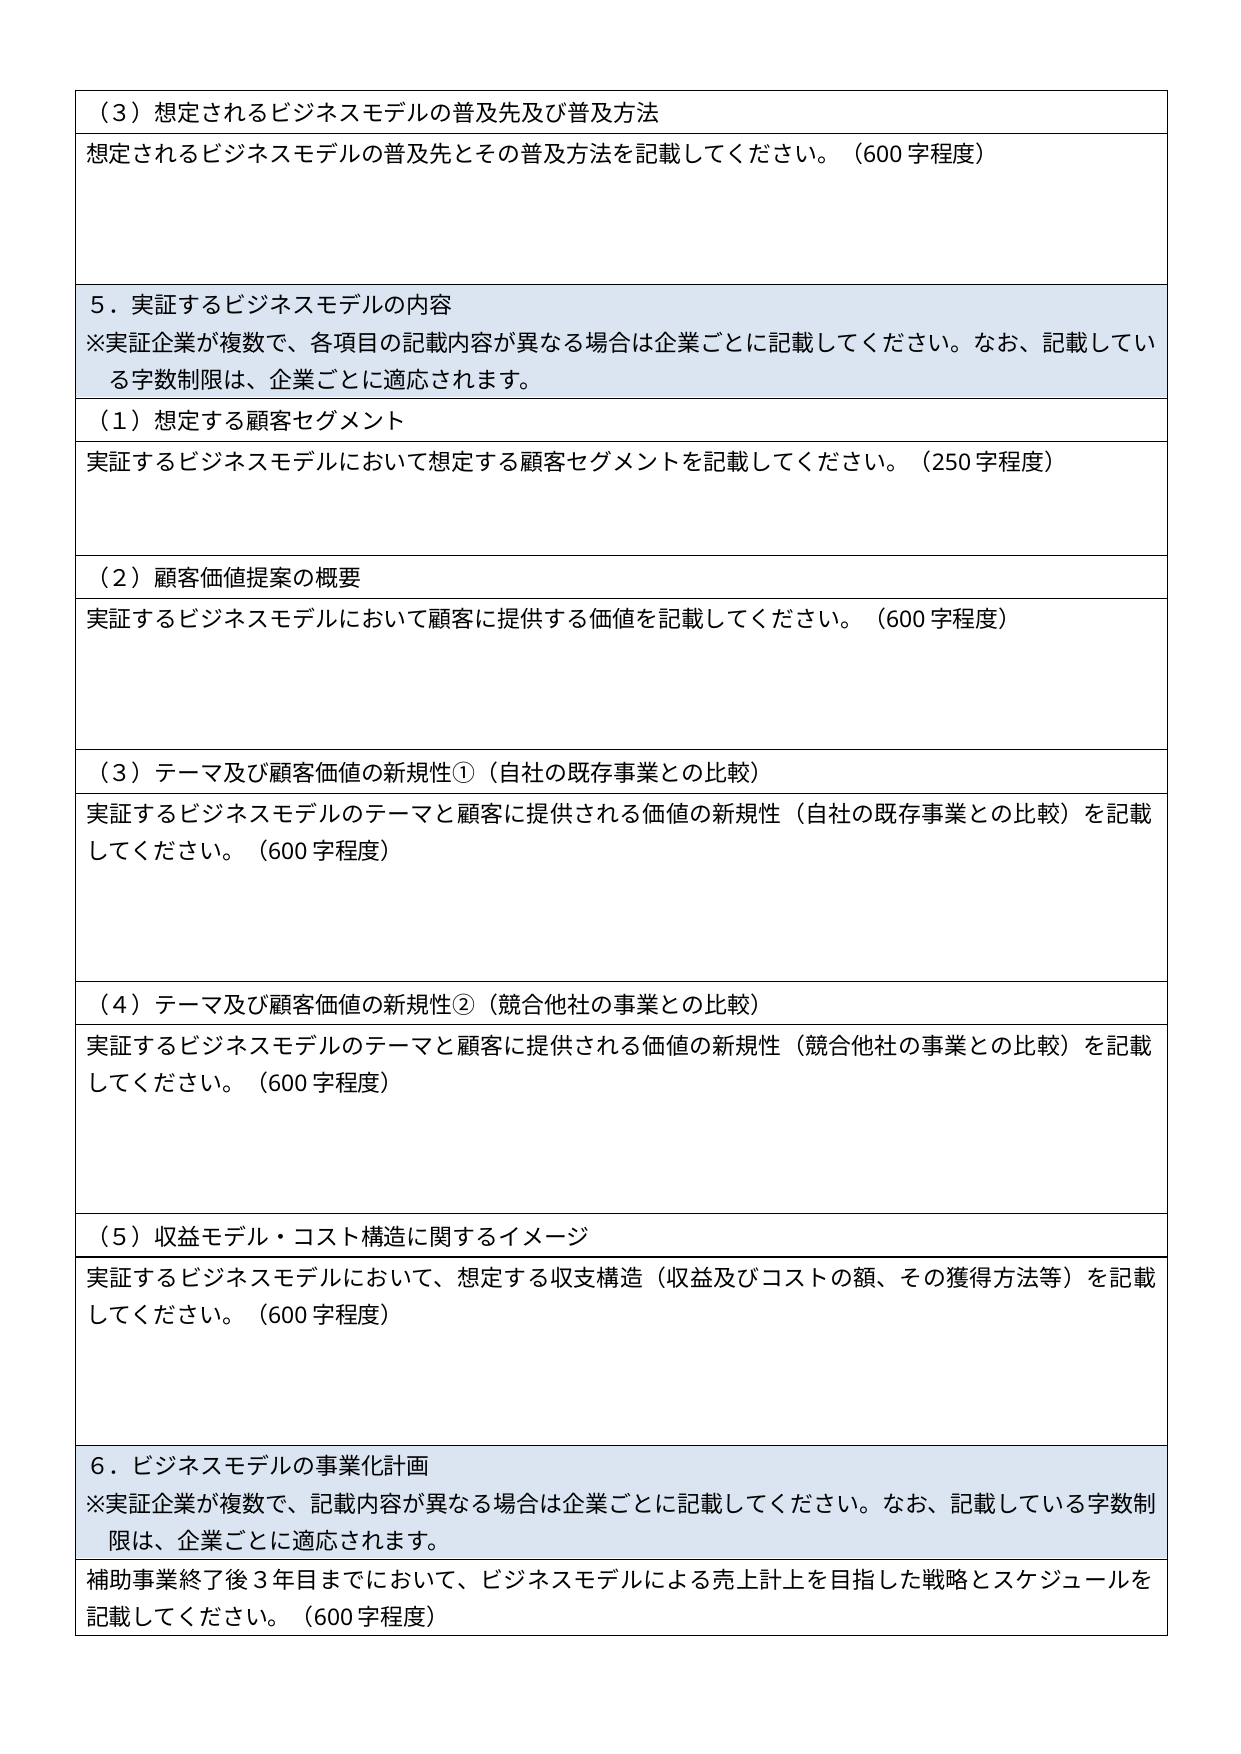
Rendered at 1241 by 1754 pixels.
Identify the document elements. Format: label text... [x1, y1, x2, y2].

table_cell （２）顧客価値提案の概要 [76, 556, 1167, 598]
table_cell （３）想定されるビジネスモデルの普及先及び普及方法 [76, 91, 1167, 133]
table_cell （３）テーマ及び顧客価値の新規性①（自社の既存事業との比較） [76, 750, 1167, 792]
table_cell 実証するビジネスモデルにおいて顧客に提供する価値を記載してください。（600字程度） [76, 599, 1167, 749]
table_cell ５．実証するビジネスモデルの内容 ※実証企業が複数で、各項目の記載内容が異なる場合は企業ごとに記載してください。なお、記載している字数制限は、企業ごとに適応されます。 [76, 285, 1167, 397]
table_cell 実証するビジネスモデルにおいて想定する顧客セグメントを記載してください。（250字程度） [76, 442, 1167, 554]
table_cell （４）テーマ及び顧客価値の新規性②（競合他社の事業との比較） [76, 982, 1167, 1024]
table_cell （１）想定する顧客セグメント [76, 399, 1167, 441]
table_cell 実証するビジネスモデルのテーマと顧客に提供される価値の新規性（自社の既存事業との比較）を記載してください。（600字程度） [76, 794, 1167, 981]
table_cell （５）収益モデル・コスト構造に関するイメージ [76, 1214, 1167, 1256]
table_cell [76, 1560, 1167, 1634]
table_cell 実証するビジネスモデルのテーマと顧客に提供される価値の新規性（競合他社の事業との比較）を記載してください。（600字程度） [76, 1025, 1167, 1213]
table_cell 想定されるビジネスモデルの普及先とその普及方法を記載してください。（600字程度） [76, 134, 1167, 284]
table_cell 実証するビジネスモデルにおいて、想定する収支構造（収益及びコストの額、その獲得方法等）を記載してください。（600字程度） [76, 1258, 1167, 1445]
table_cell ６．ビジネスモデルの事業化計画 ※実証企業が複数で、記載内容が異なる場合は企業ごとに記載してください。なお、記載している字数制限は、企業ごとに適応されます。 [76, 1446, 1167, 1558]
